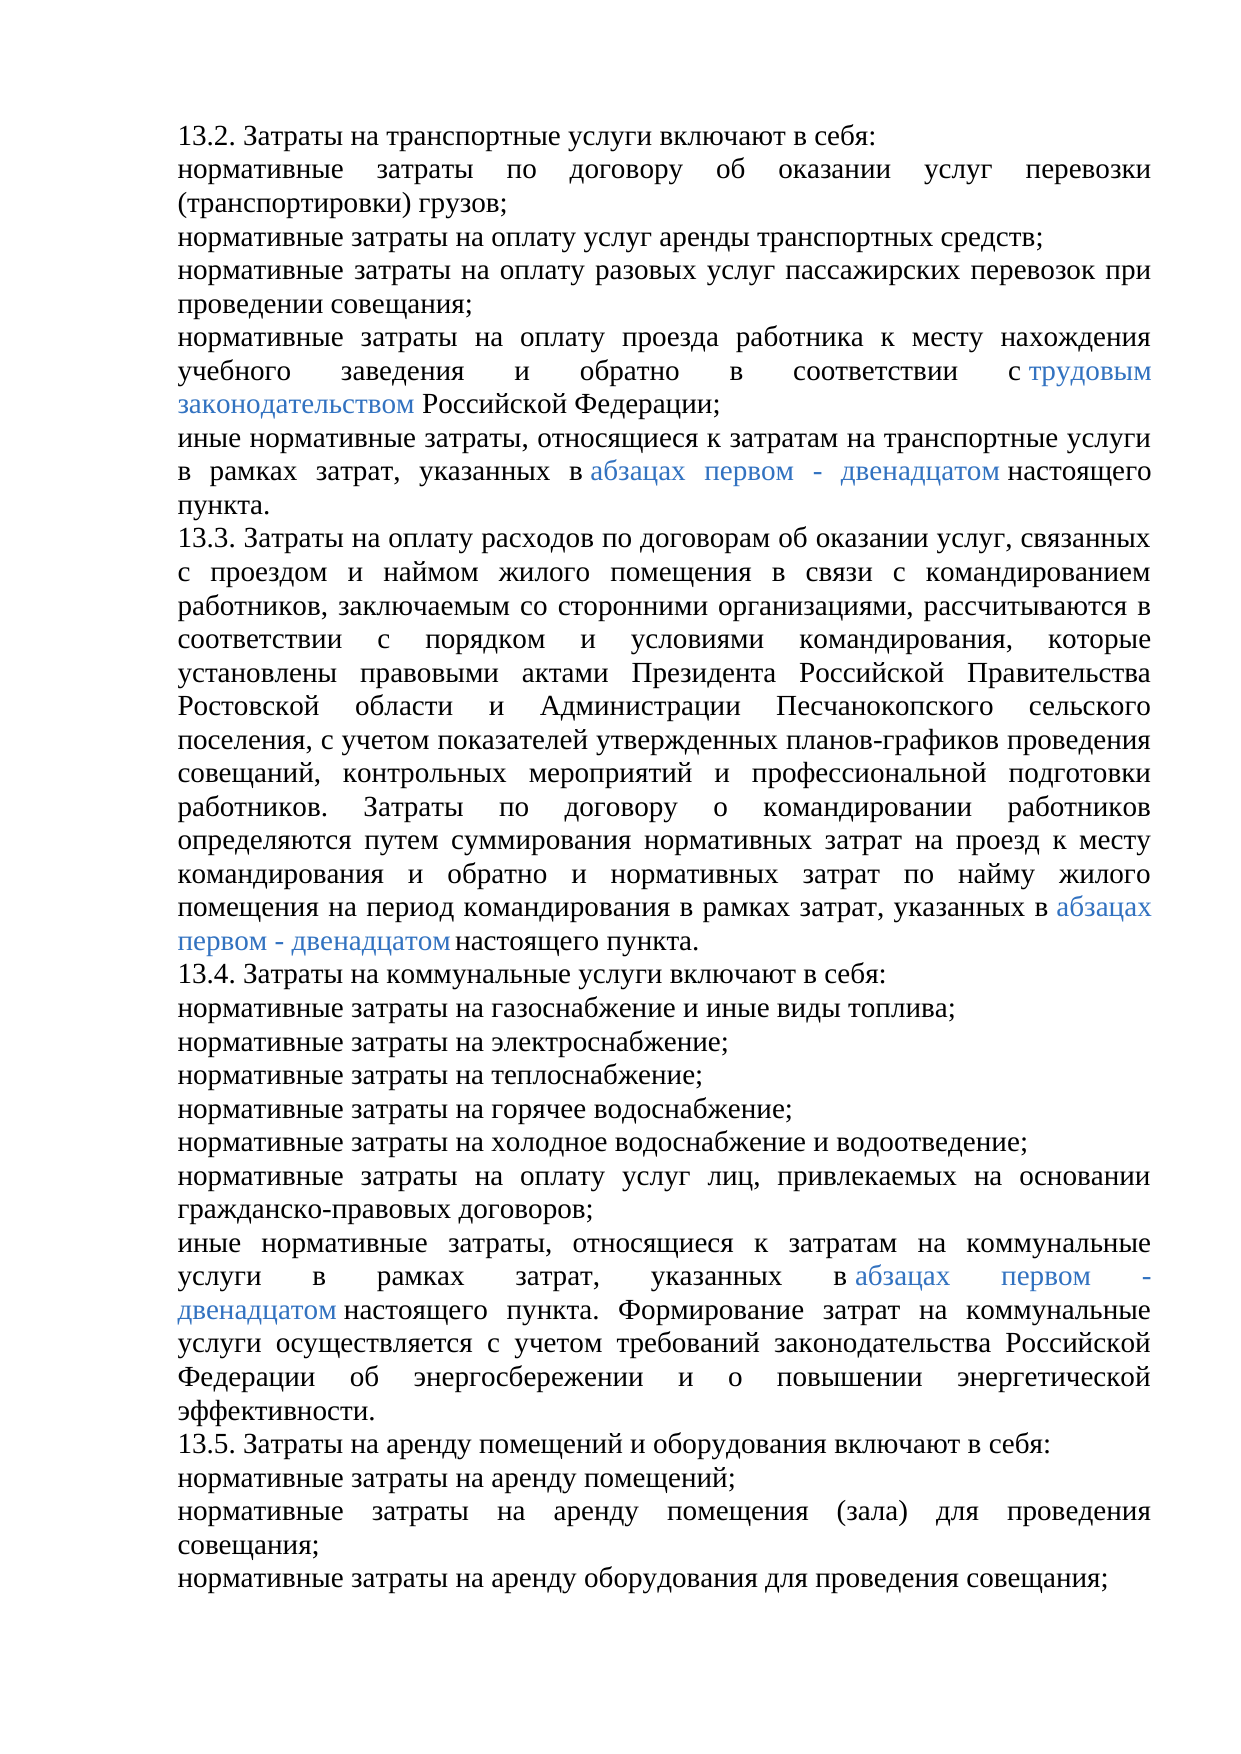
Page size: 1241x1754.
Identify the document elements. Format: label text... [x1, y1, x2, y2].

text нормативные затраты на теплоснабжение; [177, 1057, 1152, 1091]
text нормативные затраты по договору об оказании услуг перевозки (транспортировки) грузов; [177, 152, 1152, 219]
text нормативные затраты на оплату проезда работника к месту нахождения учебного заведения и обратно в соответствии с трудовым законодательством Российской Федерации; [177, 319, 1152, 420]
text нормативные затраты на оплату услуг аренды транспортных средств; [177, 219, 1152, 252]
text иные нормативные затраты, относящиеся к затратам на коммунальные услуги в рамках затрат, указанных в абзацах первом - двенадцатом настоящего пункта. Формирование затрат на коммунальные услуги осуществляется с учетом требований законодательства Российской Федерации об энергосбережении и о повышении энергетической эффективности. [177, 1225, 1152, 1426]
text нормативные затраты на оплату разовых услуг пассажирских перевозок при проведении совещания; [177, 252, 1152, 319]
text 13.5. Затраты на аренду помещений и оборудования включают в себя: [177, 1426, 1152, 1460]
text 13.2. Затраты на транспортные услуги включают в себя: [177, 118, 1152, 152]
text нормативные затраты на горячее водоснабжение; [177, 1091, 1152, 1124]
text 13.4. Затраты на коммунальные услуги включают в себя: [177, 957, 1152, 990]
text нормативные затраты на аренду оборудования для проведения совещания; [177, 1560, 1152, 1594]
text нормативные затраты на аренду помещений; [177, 1460, 1152, 1493]
text нормативные затраты на электроснабжение; [177, 1024, 1152, 1057]
text нормативные затраты на газоснабжение и иные виды топлива; [177, 990, 1152, 1024]
text нормативные затраты на холодное водоснабжение и водоотведение; [177, 1124, 1152, 1158]
text 13.3. Затраты на оплату расходов по договорам об оказании услуг, связанных с проездом и наймом жилого помещения в связи с командированием работников, заключаемым со сторонними организациями, рассчитываются в соответствии с порядком и условиями командирования, которые установлены правовыми актами Президента Российской Правительства Ростовской области и Администрации Песчанокопского сельского поселения, с учетом показателей утвержденных планов-графиков проведения совещаний, контрольных мероприятий и профессиональной подготовки работников. Затраты по договору о командировании работников определяются путем суммирования нормативных затрат на проезд к месту командирования и обратно и нормативных затрат по найму жилого помещения на период командирования в рамках затрат, указанных в абзацах первом - двенадцатом настоящего пункта. [177, 521, 1152, 957]
text нормативные затраты на аренду помещения (зала) для проведения совещания; [177, 1493, 1152, 1560]
text иные нормативные затраты, относящиеся к затратам на транспортные услуги в рамках затрат, указанных в абзацах первом - двенадцатом настоящего пункта. [177, 420, 1152, 521]
text нормативные затраты на оплату услуг лиц, привлекаемых на основании гражданско-правовых договоров; [177, 1158, 1152, 1225]
